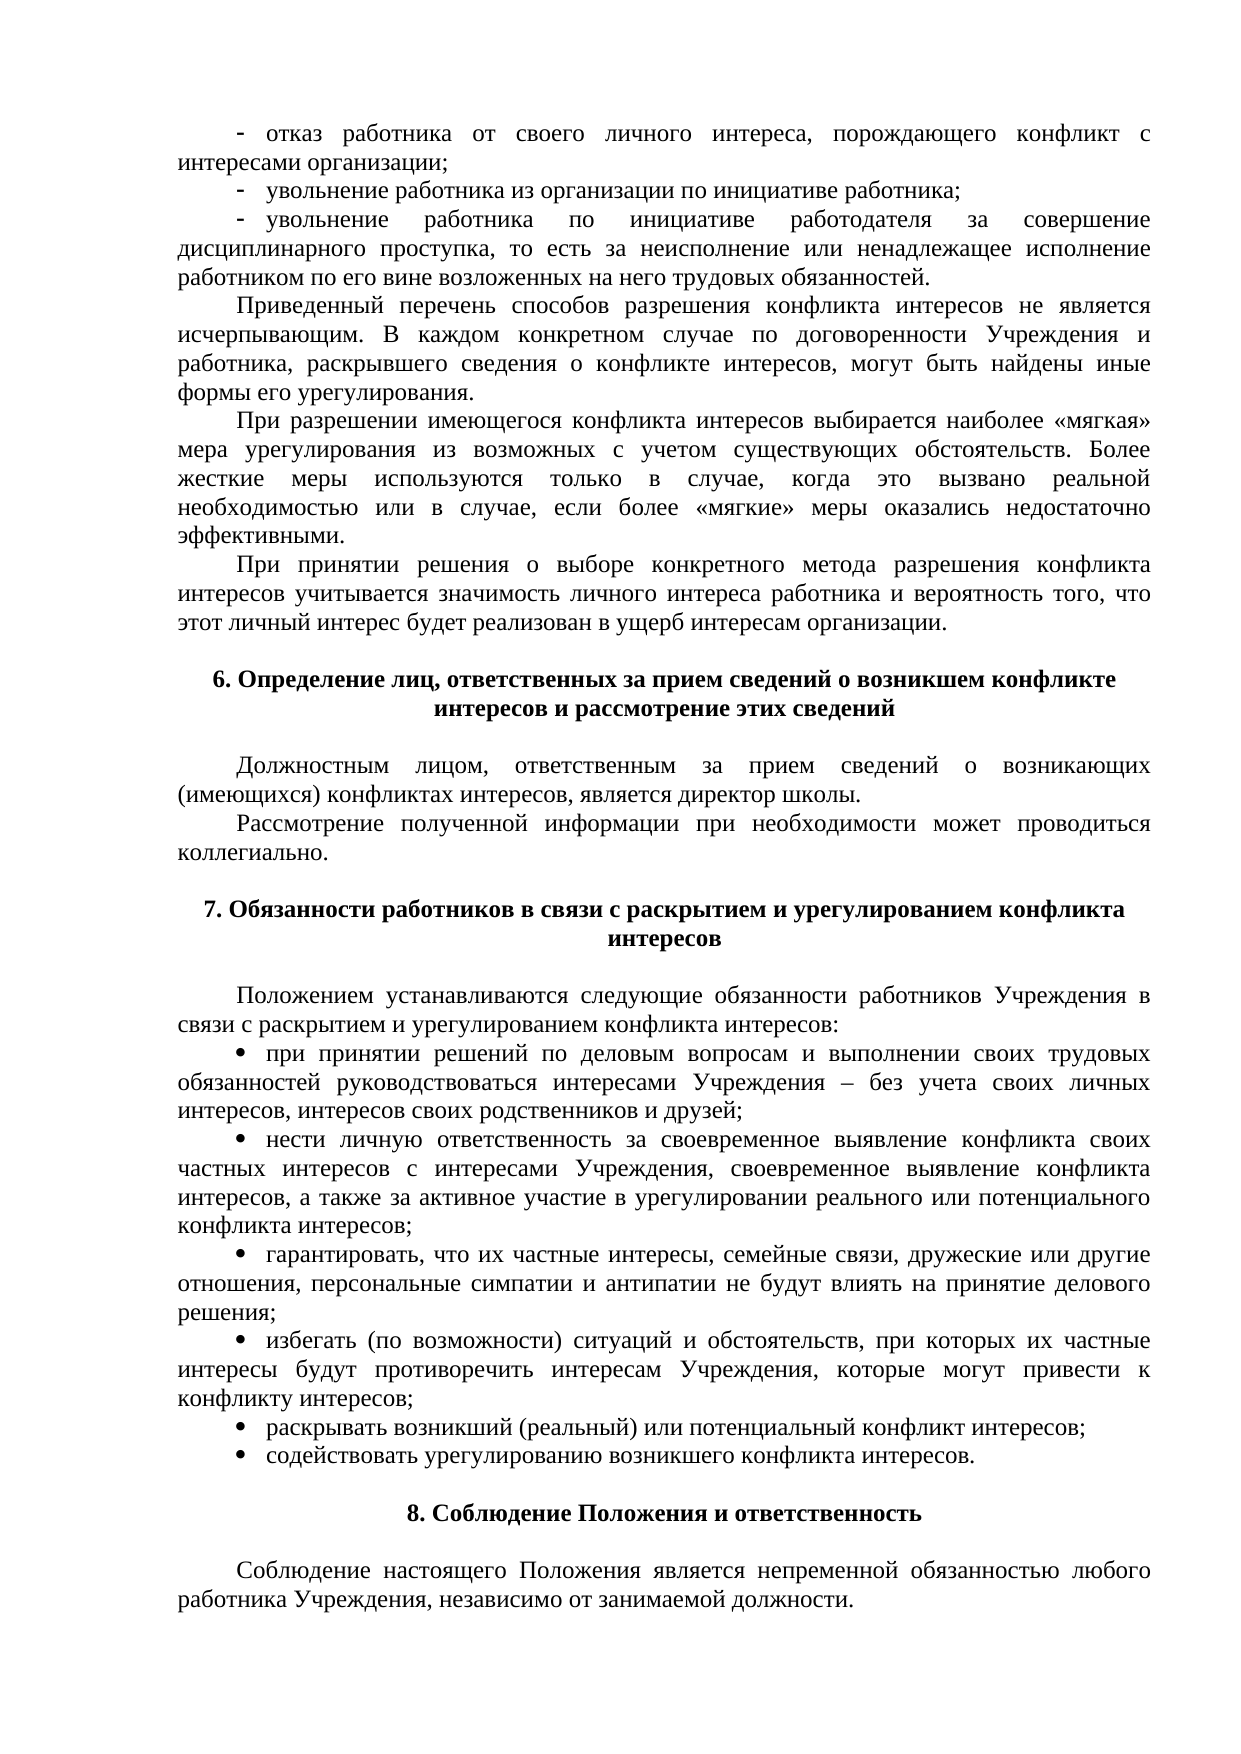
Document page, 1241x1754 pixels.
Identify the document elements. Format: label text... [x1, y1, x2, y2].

list при принятии решений по деловым вопросам и выполнении своих трудовых обязанностей руководствоваться интересами Учреждения – без учета своих личных интересов, интересов своих родственников и друзей; [177, 1038, 1152, 1124]
text Положением устанавливаются следующие обязанности работников Учреждения в связи с раскрытием и урегулированием конфликта интересов: [177, 981, 1152, 1038]
list раскрывать возникший (реальный) или потенциальный конфликт интересов; [177, 1412, 1152, 1441]
text Должностным лицом, ответственным за прием сведений о возникающих (имеющихся) конфликтах интересов, является директор школы. [177, 751, 1152, 808]
text При разрешении имеющегося конфликта интересов выбирается наиболее «мягкая» мера урегулирования из возможных с учетом существующих обстоятельств. Более жесткие меры используются только в случае, когда это вызвано реальной необходимостью или в случае, если более «мягкие» меры оказались недостаточно эффективными. [177, 406, 1152, 549]
list содействовать урегулированию возникшего конфликта интересов. [177, 1441, 1152, 1469]
list нести личную ответственность за своевременное выявление конфликта своих частных интересов с интересами Учреждения, своевременное выявление конфликта интересов, а также за активное участие в урегулировании реального или потенциального конфликта интересов; [177, 1124, 1152, 1239]
text Рассмотрение полученной информации при необходимости может проводиться коллегиально. [177, 808, 1152, 866]
list избегать (по возможности) ситуаций и обстоятельств, при которых их частные интересы будут противоречить интересам Учреждения, которые могут привести к конфликту интересов; [177, 1326, 1152, 1412]
text 6. Определение лиц, ответственных за прием сведений о возникшем конфликте интересов и рассмотрение этих сведений [177, 664, 1152, 722]
list увольнение работника по инициативе работодателя за совершение дисциплинарного проступка, то есть за неисполнение или ненадлежащее исполнение работником по его вине возложенных на него трудовых обязанностей. [177, 204, 1152, 291]
text 7. Обязанности работников в связи с раскрытием и урегулированием конфликта интересов [177, 894, 1152, 952]
list гарантировать, что их частные интересы, семейные связи, дружеские или другие отношения, персональные симпатии и антипатии не будут влиять на принятие делового решения; [177, 1239, 1152, 1326]
list отказ работника от своего личного интереса, порождающего конфликт с интересами организации; [177, 118, 1152, 176]
text При принятии решения о выборе конкретного метода разрешения конфликта интересов учитывается значимость личного интереса работника и вероятность того, что этот личный интерес будет реализован в ущерб интересам организации. [177, 549, 1152, 636]
text Приведенный перечень способов разрешения конфликта интересов не является исчерпывающим. В каждом конкретном случае по договоренности Учреждения и работника, раскрывшего сведения о конфликте интересов, могут быть найдены иные формы его урегулирования. [177, 291, 1152, 406]
text Соблюдение настоящего Положения является непременной обязанностью любого работника Учреждения, независимо от занимаемой должности. [177, 1556, 1152, 1613]
list увольнение работника из организации по инициативе работника; [177, 176, 1152, 204]
text 8. Соблюдение Положения и ответственность [177, 1498, 1152, 1527]
